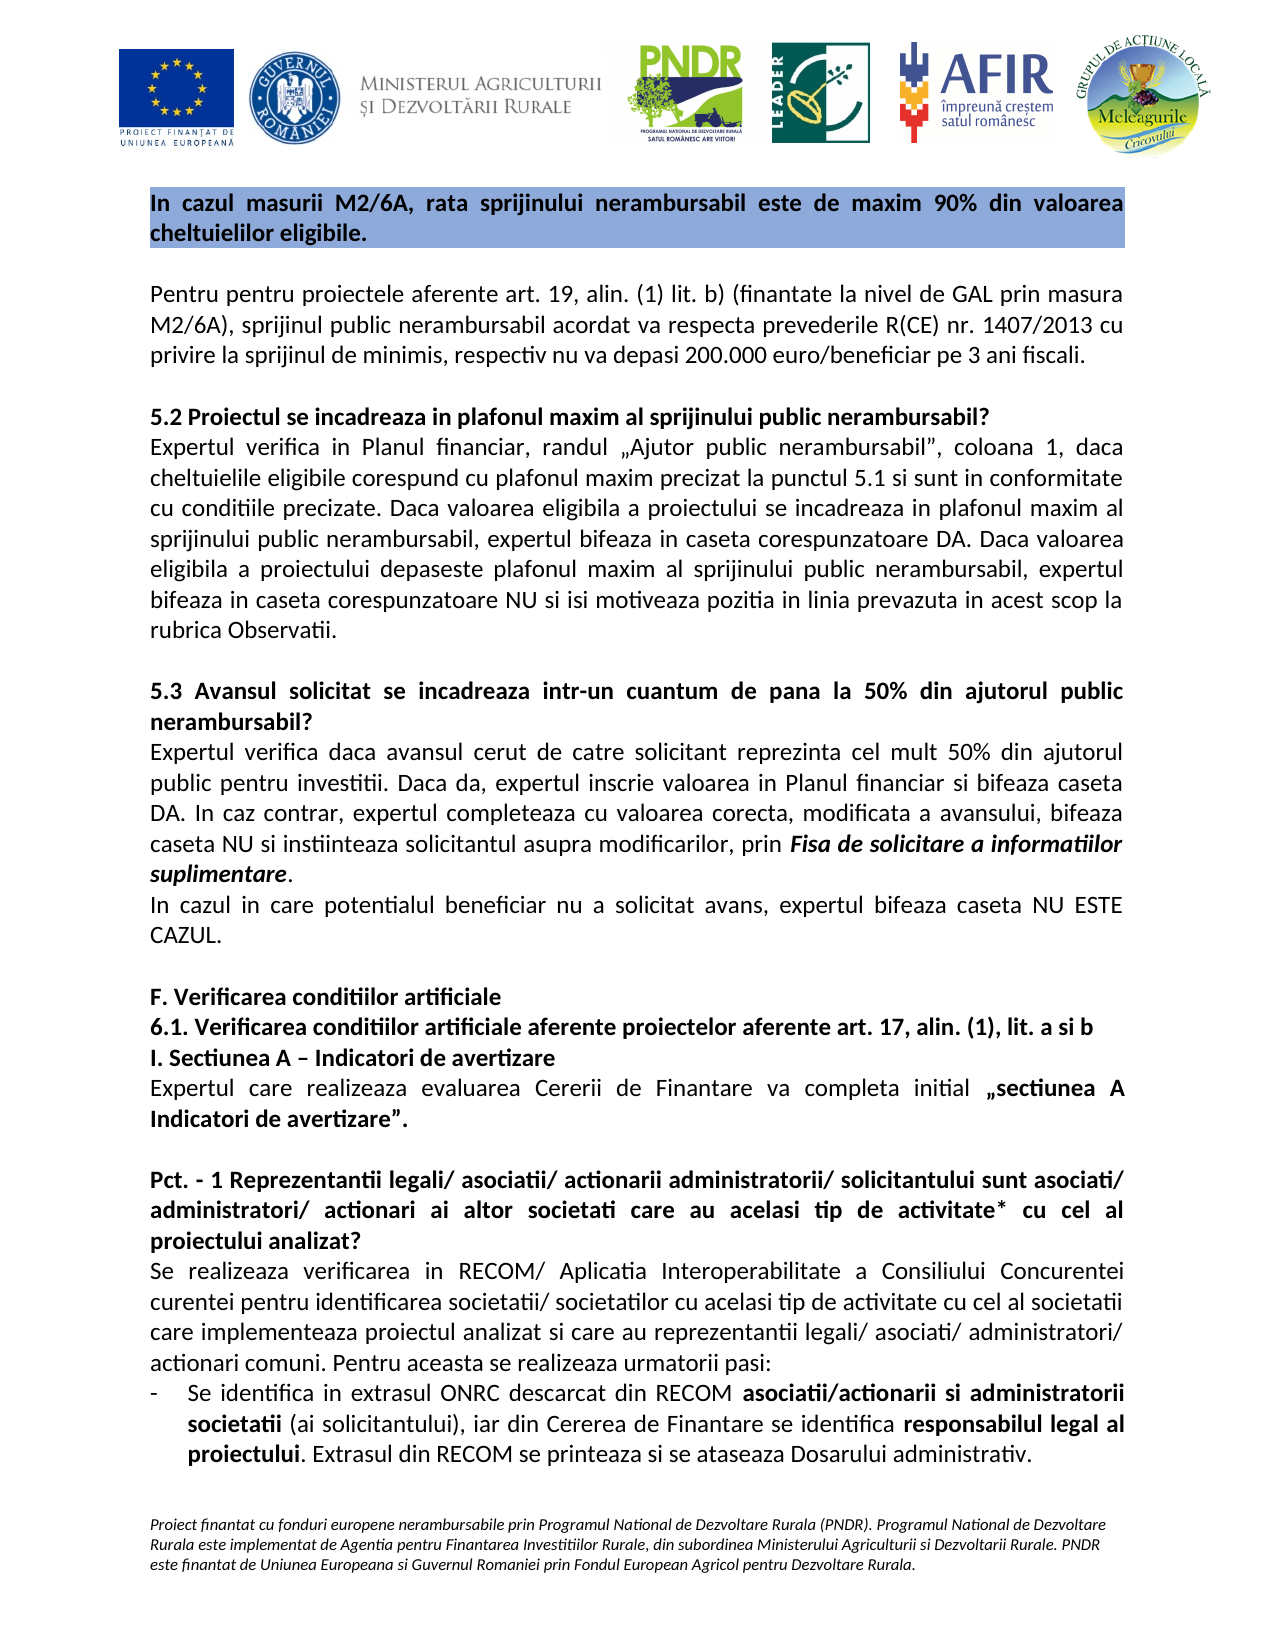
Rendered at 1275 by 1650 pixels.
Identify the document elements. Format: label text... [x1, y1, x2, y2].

text In cazul in care potentialul beneficiar nu a solicitat avans, expertul bifeaza caseta NU ESTE CAZUL. [150, 889, 1125, 950]
text I. Sectiunea A – Indicatori de avertizare [150, 1042, 1125, 1072]
text Expertul care realizeaza evaluarea Cererii de Finantare va completa initial „sectiunea A Indicatori de avertizare”. [150, 1072, 1125, 1133]
text F. Verificarea conditiilor artificiale [150, 981, 1125, 1011]
picture [1074, 33, 1211, 158]
text Expertul verifica in Planul financiar, randul „Ajutor public nerambursabil”, coloana 1, daca cheltuielile eligibile corespund cu plafonul maxim precizat la punctul 5.1 si sunt in conformitate cu conditiile precizate. Daca valoarea eligibila a proiectului se incadreaza in plafonul maxim al sprijinului public nerambursabil, expertul bifeaza in caseta corespunzatoare DA. Daca valoarea eligibila a proiectului depaseste plafonul maxim al sprijinului public nerambursabil, expertul bifeaza in caseta corespunzatoare NU si isi motiveaza pozitia in linia prevazuta in acest scop la rubrica Observatii. [150, 431, 1125, 645]
text 5.3 Avansul solicitat se incadreaza intr-un cuantum de pana la 50% din ajutorul public nerambursabil? [150, 675, 1125, 736]
text 5.2 Proiectul se incadreaza in plafonul maxim al sprijinului public nerambursabil? [150, 401, 1125, 431]
text 6.1. Verificarea conditiilor artificiale aferente proiectelor aferente art. 17, alin. (1), lit. a si b [150, 1011, 1125, 1042]
text Se realizeaza verificarea in RECOM/ Aplicatia Interoperabilitate a Consiliului Concurentei curentei pentru identificarea societatii/ societatilor cu acelasi tip de activitate cu cel al societatii care implementeaza proiectul analizat si care au reprezentantii legali/ asociati/ administratori/ actionari comuni. Pentru aceasta se realizeaza urmatorii pasi: [150, 1255, 1125, 1377]
picture [248, 42, 870, 145]
text In cazul masurii M2/6A, rata sprijinului nerambursabil este de maxim 90% din valoarea cheltuielilor eligibile. [150, 187, 1125, 248]
text Expertul verifica daca avansul cerut de catre solicitant reprezinta cel mult 50% din ajutorul public pentru investitii. Daca da, expertul inscrie valoarea in Planul financiar si bifeaza caseta DA. In caz contrar, expertul completeaza cu valoarea corecta, modificata a avansului, bifeaza caseta NU si instiinteaza solicitantul asupra modificarilor, prin Fisa de solicitare a informatiilor suplimentare. [150, 736, 1125, 889]
text Pentru pentru proiectele aferente art. 19, alin. (1) lit. b) (finantate la nivel de GAL prin masura M2/6A), sprijinul public nerambursabil acordat va respecta prevederile R(CE) nr. 1407/2013 cu privire la sprijinul de minimis, respectiv nu va depasi 200.000 euro/beneficiar pe 3 ani fiscali. [150, 279, 1125, 370]
list Se identifica in extrasul ONRC descarcat din RECOM asociatii/actionarii si administratorii societatii (ai solicitantului), iar din Cererea de Finantare se identifica responsabilul legal al proiectului. Extrasul din RECOM se printeaza si se ataseaza Dosarului administrativ. [150, 1377, 1125, 1469]
picture [900, 42, 1053, 143]
picture [119, 49, 234, 150]
text Pct. - 1 Reprezentantii legali/ asociatii/ actionarii administratorii/ solicitantului sunt asociati/ administratori/ actionari ai altor societati care au acelasi tip de activitate* cu cel al proiectului analizat? [150, 1164, 1125, 1255]
